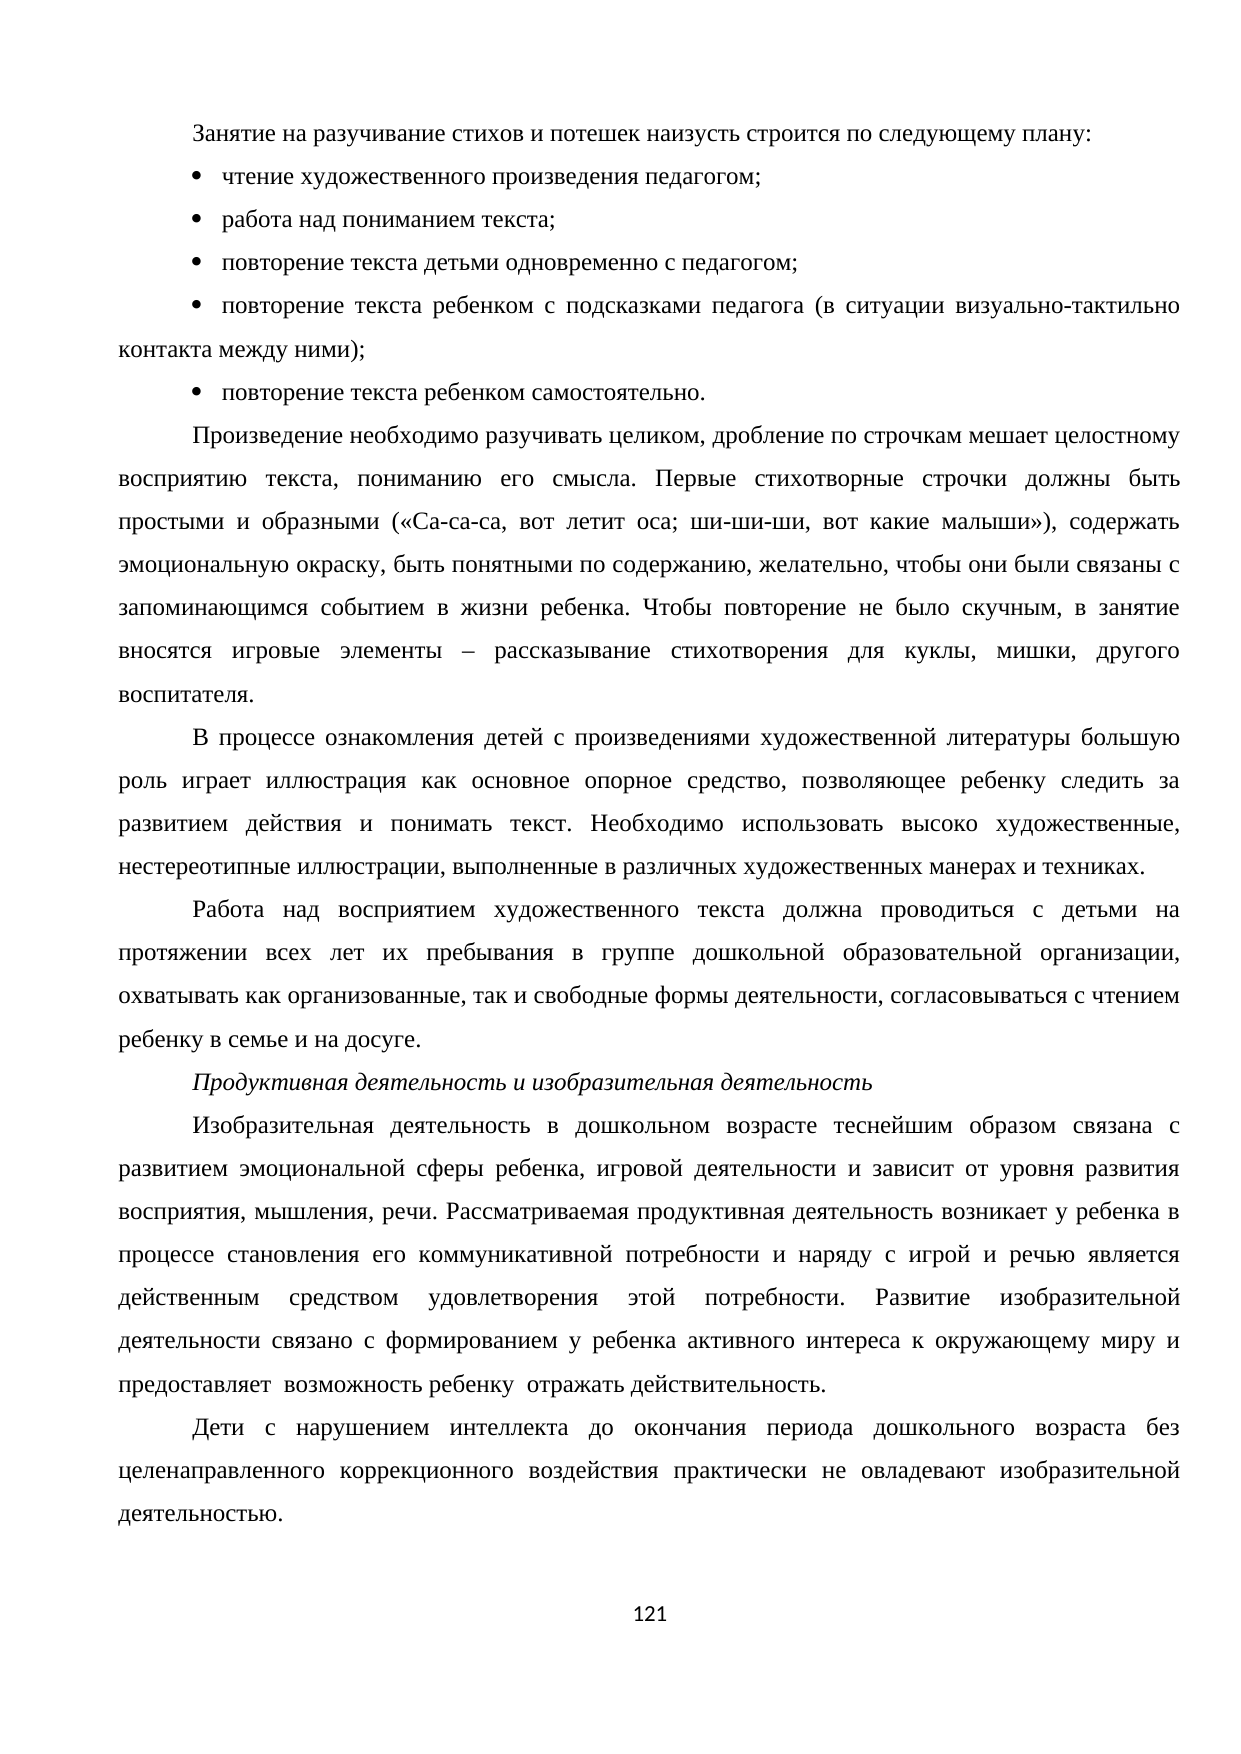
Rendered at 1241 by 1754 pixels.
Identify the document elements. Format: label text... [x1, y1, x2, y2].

list повторение текста ребенком с подсказками педагога (в ситуации визуально-тактильно контакта между ними); [118, 291, 1181, 362]
text Работа над восприятием художественного текста должна проводиться с детьми на протяжении всех лет их пребывания в группе дошкольной образовательной организации, охватывать как организованные, так и свободные формы деятельности, согласовываться с чтением ребенку в семье и на досуге. [118, 894, 1181, 1052]
text Дети с нарушением интеллекта до окончания периода дошкольного возраста без целенаправленного коррекционного воздействия практически не овладевают изобразительной деятельностью. [118, 1412, 1181, 1527]
list чтение художественного произведения педагогом; [118, 161, 1181, 190]
text Продуктивная деятельность и изобразительная деятельность [118, 1067, 1181, 1096]
list повторение текста детьми одновременно с педагогом; [118, 247, 1181, 276]
text В процессе ознакомления детей с произведениями художественной литературы большую роль играет иллюстрация как основное опорное средство, позволяющее ребенку следить за развитием действия и понимать текст. Необходимо использовать высоко художественные, нестереотипные иллюстрации, выполненные в различных художественных манерах и техниках. [118, 722, 1181, 880]
text Занятие на разучивание стихов и потешек наизусть строится по следующему плану: [118, 118, 1181, 147]
list работа над пониманием текста; [118, 204, 1181, 233]
list повторение текста ребенком самостоятельно. [118, 377, 1181, 406]
text Произведение необходимо разучивать целиком, дробление по строчкам мешает целостному восприятию текста, пониманию его смысла. Первые стихотворные строчки должны быть простыми и образными («Са-са-са, вот летит оса; ши-ши-ши, вот какие малыши»), содержать эмоциональную окраску, быть понятными по содержанию, желательно, чтобы они были связаны с запоминающимся событием в жизни ребенка. Чтобы повторение не было скучным, в занятие вносятся игровые элементы – рассказывание стихотворения для куклы, мишки, другого воспитателя. [118, 420, 1181, 707]
text Изобразительная деятельность в дошкольном возрасте теснейшим образом связана с развитием эмоциональной сферы ребенка, игровой деятельности и зависит от уровня развития восприятия, мышления, речи. Рассматриваемая продуктивная деятельность возникает у ребенка в процессе становления его коммуникативной потребности и наряду с игрой и речью является действенным средством удовлетворения этой потребности. Развитие изобразительной деятельности связано с формированием у ребенка активного интереса к окружающему миру и предоставляет возможность ребенку отражать действительность. [118, 1110, 1181, 1397]
